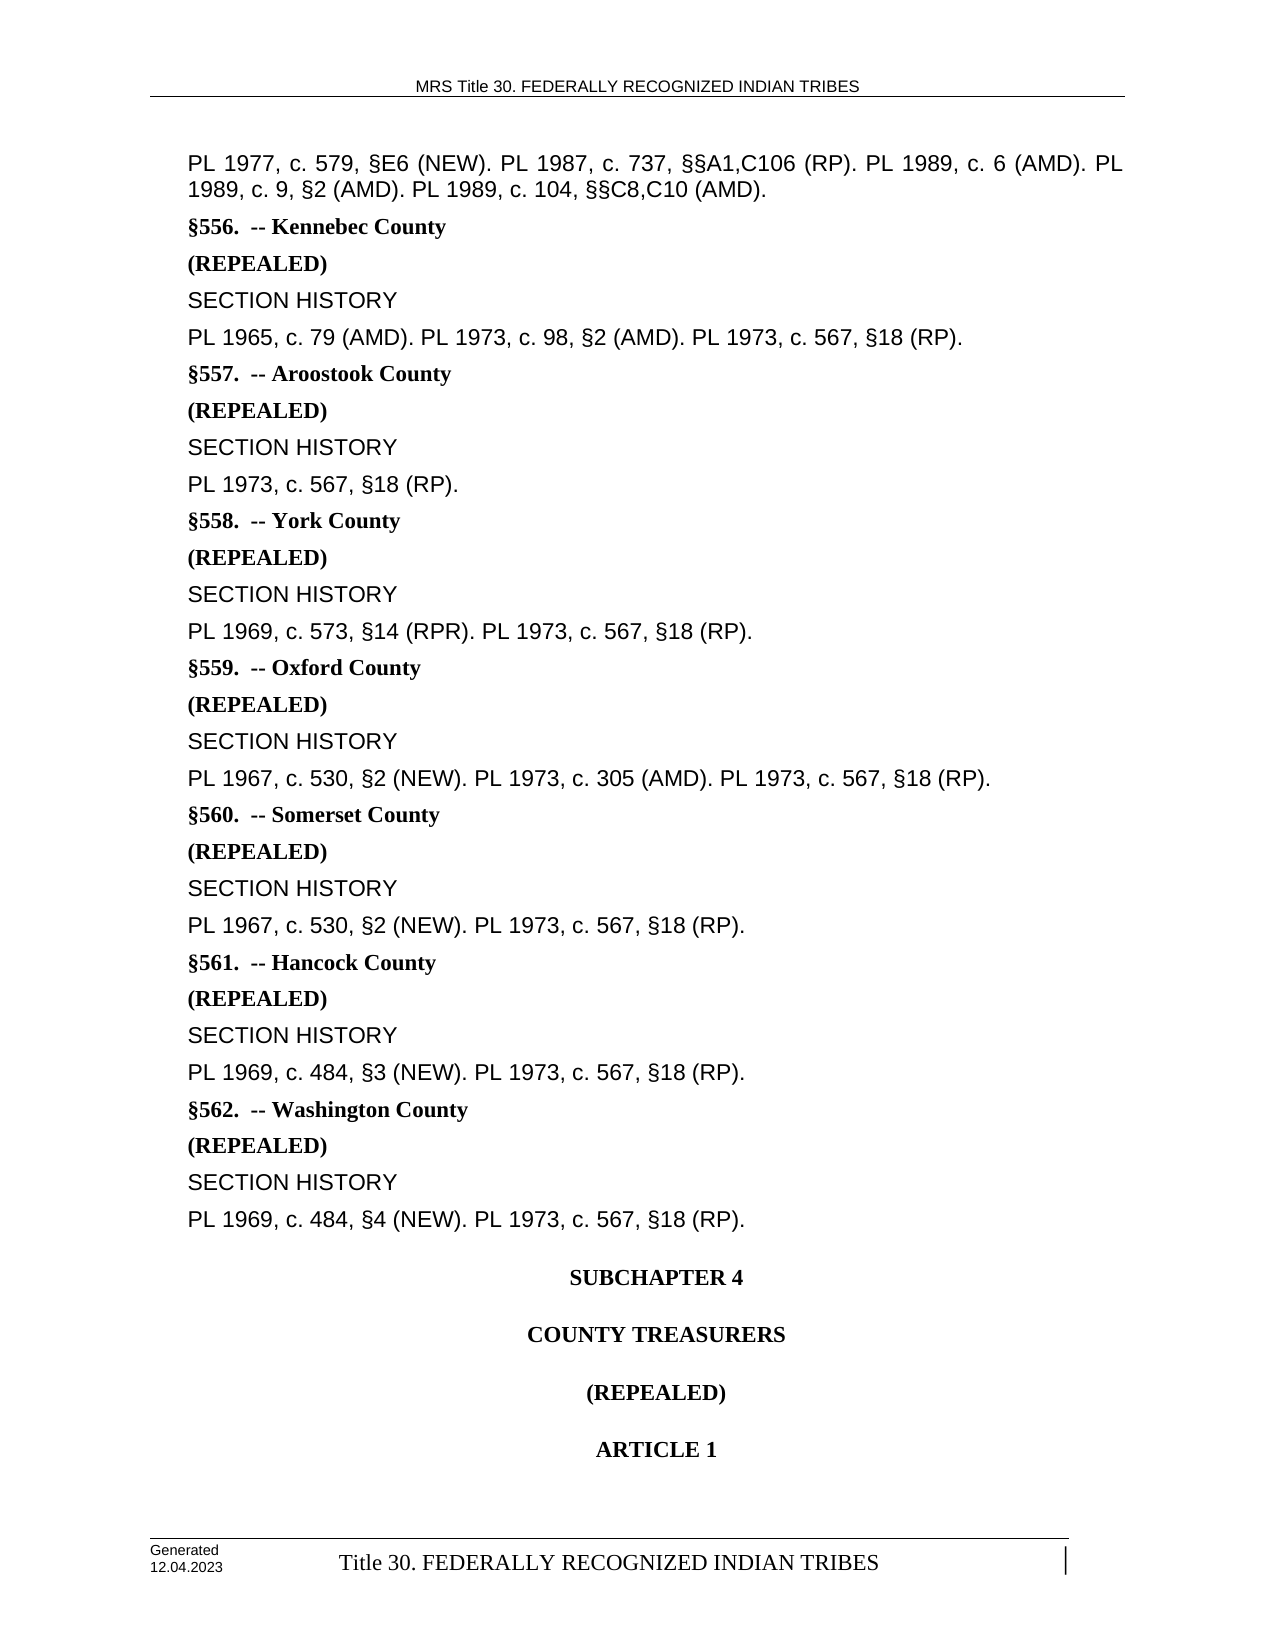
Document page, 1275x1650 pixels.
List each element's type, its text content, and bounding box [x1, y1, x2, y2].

text PL 1969, c. 484, §4 (NEW). PL 1973, c. 567, §18 (RP). [187, 1206, 1125, 1232]
text SECTION HISTORY [187, 1169, 1125, 1196]
text §562. -- Washington County [187, 1096, 1125, 1122]
text (REPEALED) [187, 250, 1125, 276]
text §557. -- Aroostook County [187, 360, 1125, 387]
text SECTION HISTORY [187, 1022, 1125, 1048]
text §556. -- Kennebec County [187, 213, 1125, 239]
text §561. -- Hancock County [187, 948, 1125, 975]
text §560. -- Somerset County [187, 801, 1125, 828]
text COUNTY TREASURERS [187, 1321, 1125, 1347]
text PL 1969, c. 484, §3 (NEW). PL 1973, c. 567, §18 (RP). [187, 1059, 1125, 1085]
text SECTION HISTORY [187, 287, 1125, 313]
text (REPEALED) [187, 397, 1125, 423]
text (REPEALED) [187, 985, 1125, 1012]
text SUBCHAPTER 4 [187, 1263, 1125, 1290]
text PL 1967, c. 530, §2 (NEW). PL 1973, c. 305 (AMD). PL 1973, c. 567, §18 (RP). [187, 765, 1125, 791]
text §558. -- York County [187, 507, 1125, 534]
text (REPEALED) [187, 1132, 1125, 1159]
text (REPEALED) [187, 691, 1125, 717]
text ARTICLE 1 [187, 1436, 1125, 1463]
text PL 1969, c. 573, §14 (RPR). PL 1973, c. 567, §18 (RP). [187, 618, 1125, 644]
text PL 1977, c. 579, §E6 (NEW). PL 1987, c. 737, §§A1,C106 (RP). PL 1989, c. 6 (AMD). PL 1989, c. 9, §2 (AMD). PL 1989, c. 104, §§C8,C10 (AMD). [187, 150, 1125, 203]
text SECTION HISTORY [187, 875, 1125, 901]
text PL 1965, c. 79 (AMD). PL 1973, c. 98, §2 (AMD). PL 1973, c. 567, §18 (RP). [187, 323, 1125, 350]
text SECTION HISTORY [187, 728, 1125, 754]
text (REPEALED) [187, 544, 1125, 570]
text (REPEALED) [187, 1379, 1125, 1405]
text PL 1973, c. 567, §18 (RP). [187, 471, 1125, 497]
text SECTION HISTORY [187, 581, 1125, 607]
text PL 1967, c. 530, §2 (NEW). PL 1973, c. 567, §18 (RP). [187, 912, 1125, 938]
text SECTION HISTORY [187, 434, 1125, 460]
text §559. -- Oxford County [187, 654, 1125, 681]
text (REPEALED) [187, 838, 1125, 864]
